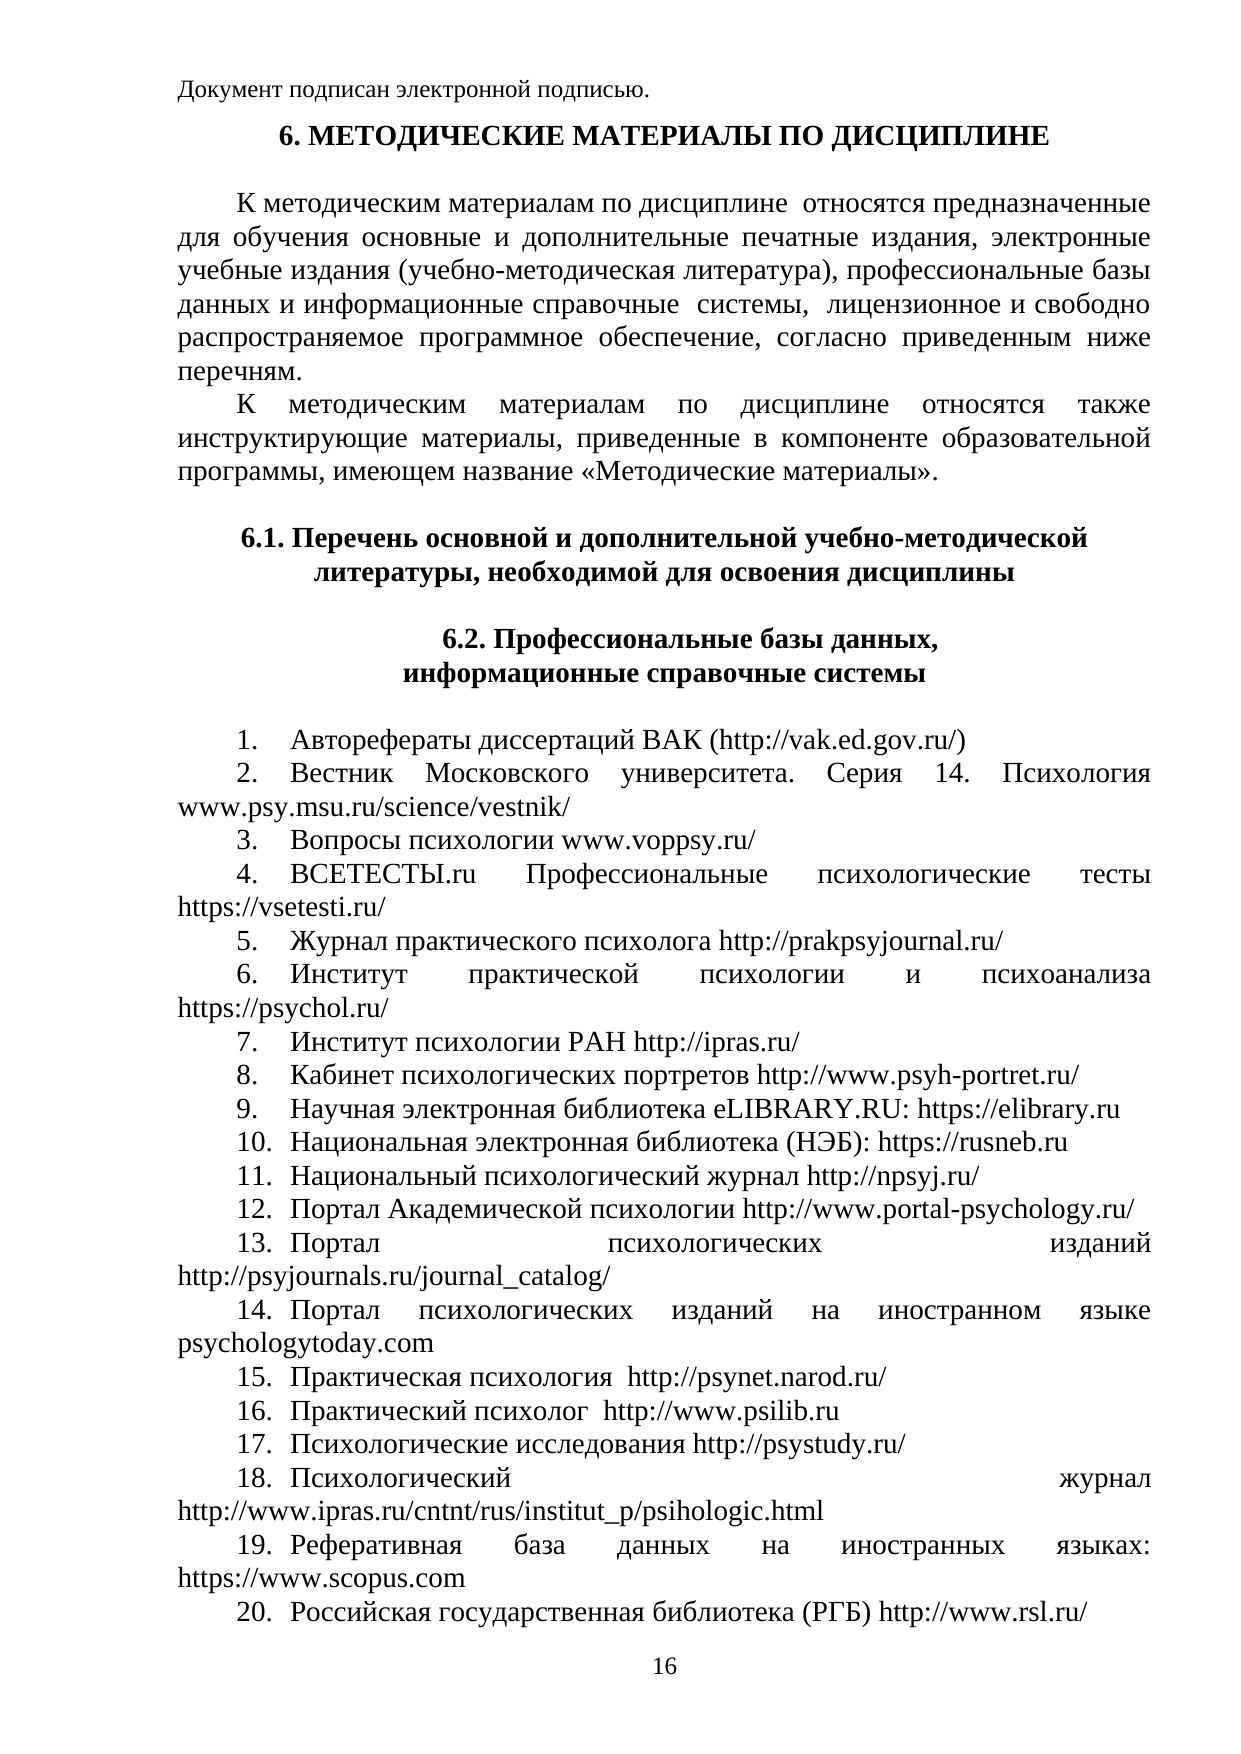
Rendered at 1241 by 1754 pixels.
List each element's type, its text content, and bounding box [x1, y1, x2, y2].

list Вопросы психологии www.voppsy.ru/ [177, 822, 1152, 856]
list Национальная электронная библиотека (НЭБ): https://rusneb.ru [177, 1124, 1152, 1158]
list Портал Академической психологии http://www.portal-psychology.ru/ [177, 1191, 1152, 1225]
list Научная электронная библиотека eLIBRARY.RU: https://elibrary.ru [177, 1091, 1152, 1124]
list Институт психологии РАН http://ipras.ru/ [177, 1024, 1152, 1057]
list Национальный психологический журнал http://npsyj.ru/ [177, 1158, 1152, 1191]
list Вестник Московского университета. Серия 14. Психология www.psy.msu.ru/science/vestnik/ [177, 755, 1152, 822]
list Психологические исследования http://psystudy.ru/ [177, 1426, 1152, 1460]
text К методическим материалам по дисциплине относятся также инструктирующие материалы, приведенные в компоненте образовательной программы, имеющем название «Методические материалы». [177, 386, 1152, 487]
list Журнал практического психолога http://prakpsyjournal.ru/ [177, 923, 1152, 957]
text 6.2. Профессиональные базы данных, информационные справочные системы [177, 621, 1152, 688]
list Реферативная база данных на иностранных языках: https://www.scopus.com [177, 1527, 1152, 1594]
list ВСЕТЕСТЫ.ru Профессиональные психологические тесты https://vsetesti.ru/ [177, 856, 1152, 923]
list Психологический журнал http://www.ipras.ru/cntnt/rus/institut_p/psihologic.html [177, 1460, 1152, 1527]
list Портал психологических изданий http://psyjournals.ru/journal_catalog/ [177, 1225, 1152, 1292]
list Российская государственная библиотека (РГБ) http://www.rsl.ru/ [177, 1594, 1152, 1627]
list Авторефераты диссертаций ВАК (http://vak.ed.gov.ru/) [177, 722, 1152, 755]
list Институт практической психологии и психоанализа https://psychol.ru/ [177, 957, 1152, 1024]
list Практическая психология http://psynet.narod.ru/ [177, 1359, 1152, 1393]
list Портал психологических изданий на иностранном языке psychologytoday.com [177, 1292, 1152, 1359]
subtitle 6. МЕТОДИЧЕСКИЕ МАТЕРИАЛЫ ПО ДИСЦИПЛИНЕ [177, 118, 1152, 152]
list Практический психолог http://www.psilib.ru [177, 1393, 1152, 1426]
text К методическим материалам по дисциплине относятся предназначенные для обучения основные и дополнительные печатные издания, электронные учебные издания (учебно-методическая литература), профессиональные базы данных и информационные справочные системы, лицензионное и свободно распространяемое программное обеспечение, согласно приведенным ниже перечням. [177, 185, 1152, 386]
list Кабинет психологических портретов http://www.psyh-portret.ru/ [177, 1057, 1152, 1091]
text 6.1. Перечень основной и дополнительной учебно-методической литературы, необходимой для освоения дисциплины [177, 521, 1152, 588]
